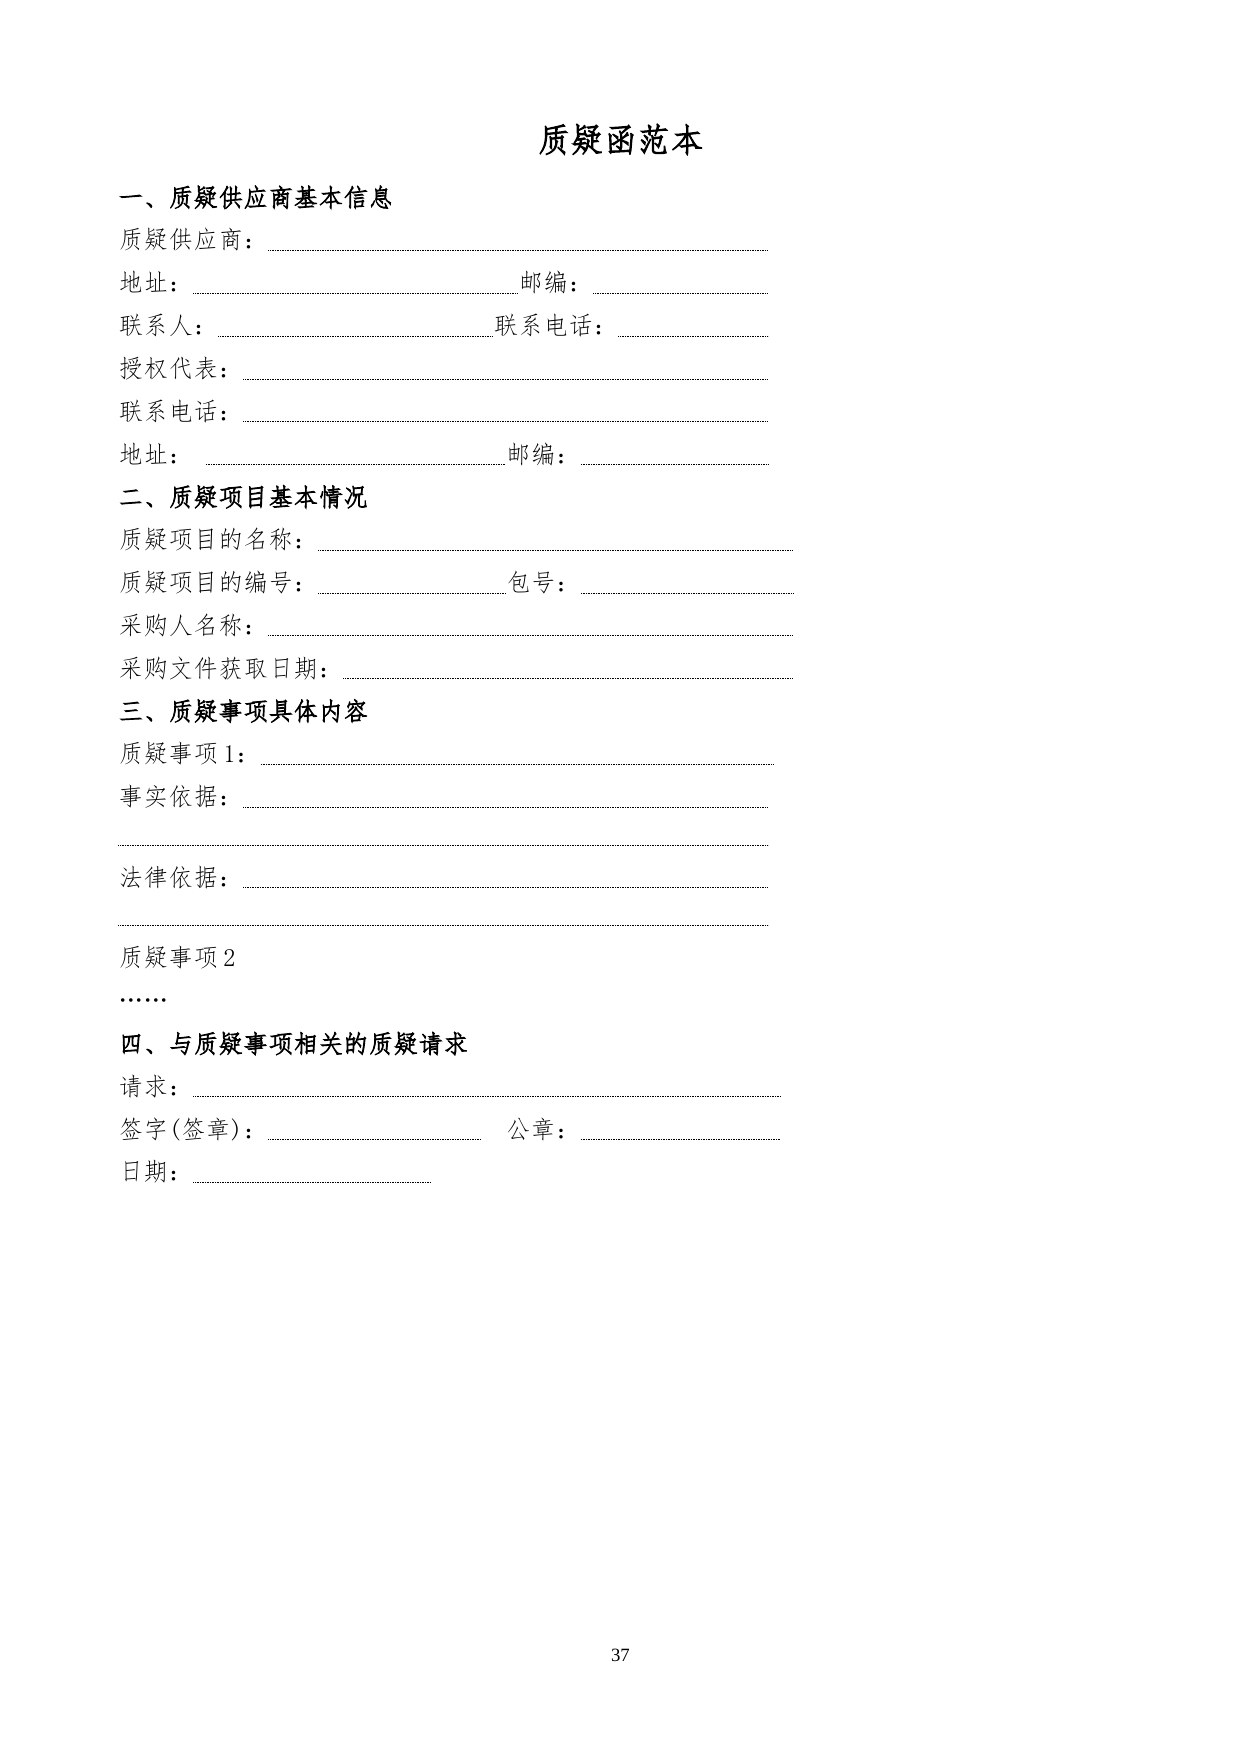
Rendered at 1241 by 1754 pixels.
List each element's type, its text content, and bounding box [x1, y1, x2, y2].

text 事实依据： [118, 781, 1122, 809]
text 质疑函范本 [118, 118, 1122, 156]
text 联系电话： [118, 395, 1122, 424]
text 质疑项目的名称： [118, 524, 1122, 552]
text 法律依据： [118, 861, 1122, 890]
text 质疑项目的编号： 包号： [118, 566, 1122, 595]
text 授权代表： [118, 352, 1122, 381]
text 质疑事项2 [118, 942, 1122, 970]
text 地址： 邮编： [118, 438, 1122, 467]
text 采购人名称： [118, 609, 1122, 638]
text 地址： 邮编： [118, 267, 1122, 295]
text 签字(签章)： 公章： [118, 1113, 1122, 1142]
text …… [118, 984, 1122, 1013]
text 日期： [118, 1156, 1122, 1184]
text 一、质疑供应商基本信息 [118, 181, 1122, 210]
text 请求： [118, 1070, 1122, 1099]
text 三、质疑事项具体内容 [118, 695, 1122, 723]
text 四、与质疑事项相关的质疑请求 [118, 1027, 1122, 1056]
text 质疑事项1： [118, 738, 1122, 766]
text 质疑供应商： [118, 224, 1122, 252]
text 联系人： 联系电话： [118, 309, 1122, 338]
text 采购文件获取日期： [118, 652, 1122, 681]
text 二、质疑项目基本情况 [118, 481, 1122, 509]
